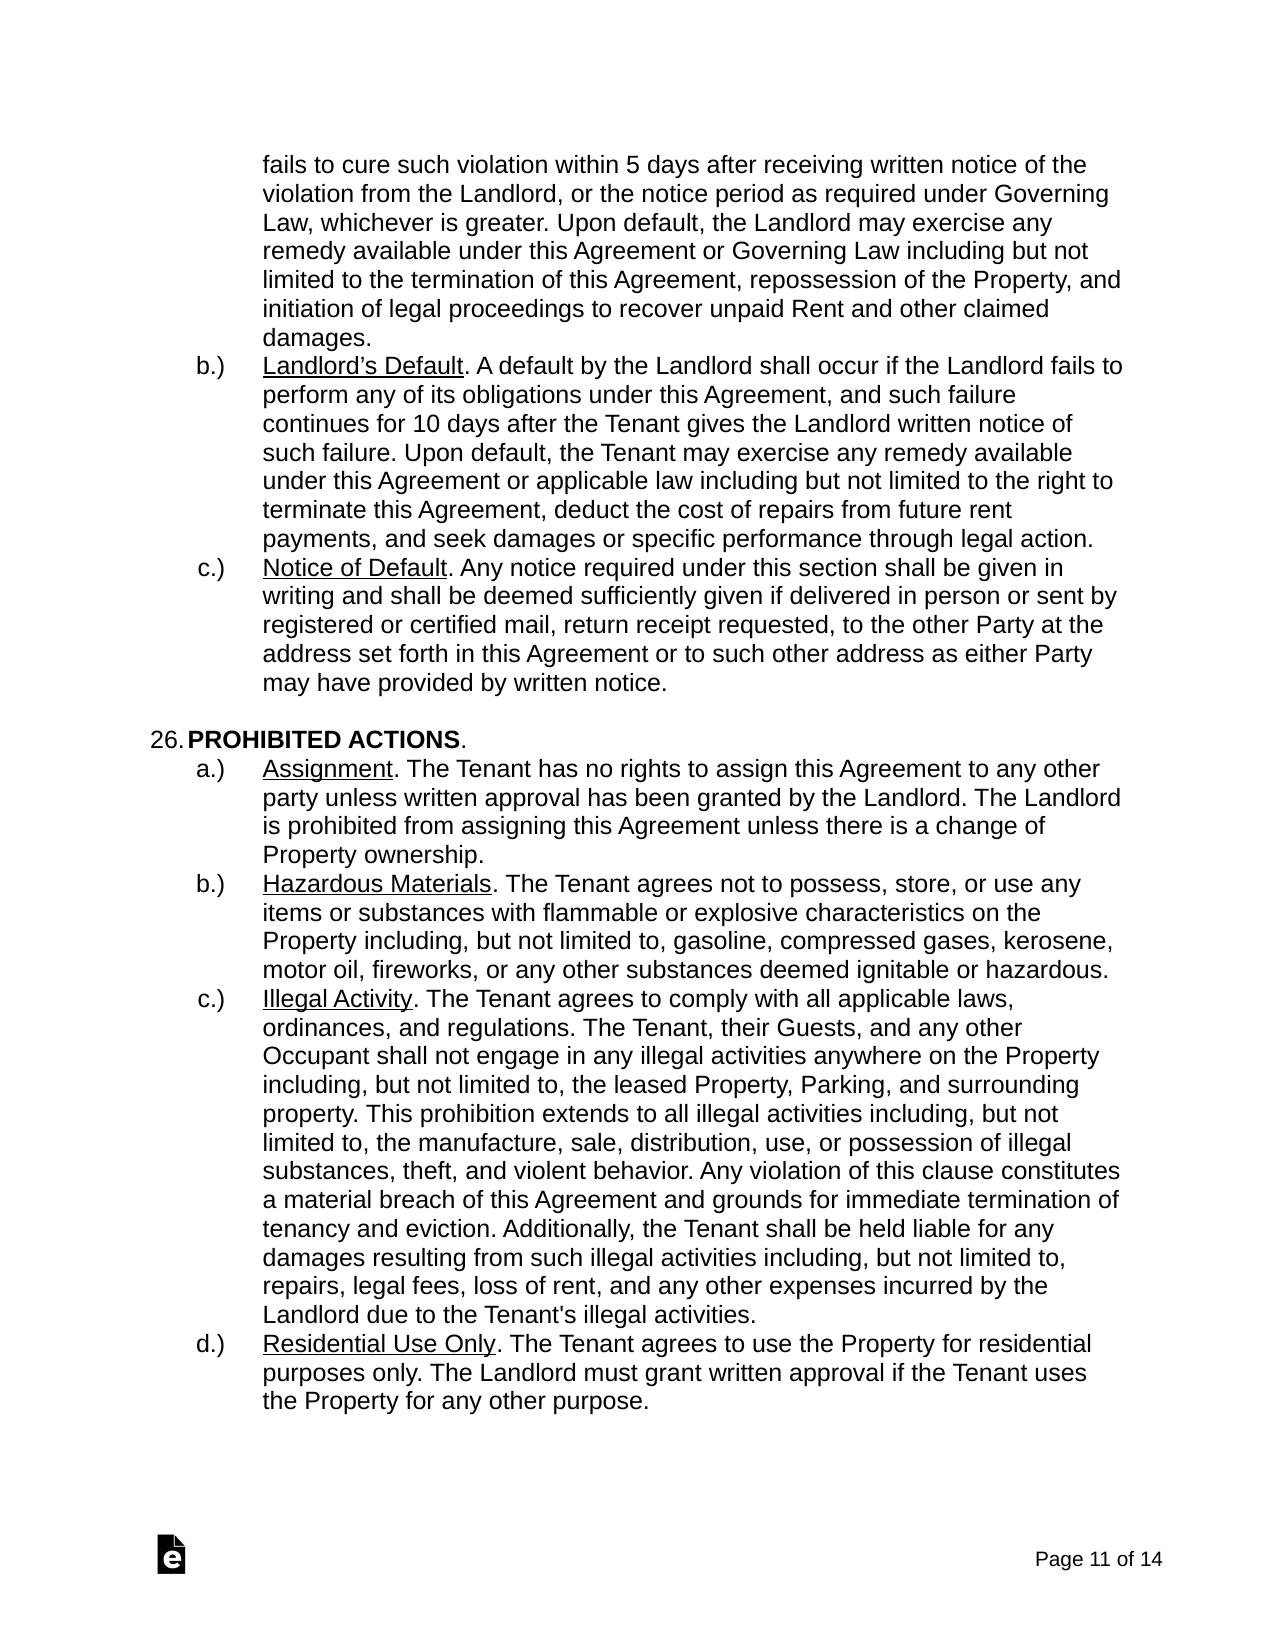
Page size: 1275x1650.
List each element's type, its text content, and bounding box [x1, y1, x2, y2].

picture [150, 1533, 192, 1575]
list Landlord’s Default. A default by the Landlord shall occur if the Landlord fails to perform any of its obligations under this Agreement, and such failure continues for 10 days after the Tenant gives the Landlord written notice of such failure. Upon default, the Tenant may exercise any remedy available under this Agreement or applicable law including but not limited to the right to terminate this Agreement, deduct the cost of repairs from future rent payments, and seek damages or specific performance through legal action. [225, 351, 1125, 552]
list Assignment. The Tenant has no rights to assign this Agreement to any other party unless written approval has been granted by the Landlord. The Landlord is prohibited from assigning this Agreement unless there is a change of Property ownership. [225, 754, 1125, 869]
list PROHIBITED ACTIONS. [150, 725, 1125, 754]
list Illegal Activity. The Tenant agrees to comply with all applicable laws, ordinances, and regulations. The Tenant, their Guests, and any other Occupant shall not engage in any illegal activities anywhere on the Property including, but not limited to, the leased Property, Parking, and surrounding property. This prohibition extends to all illegal activities including, but not limited to, the manufacture, sale, distribution, use, or possession of illegal substances, theft, and violent behavior. Any violation of this clause constitutes a material breach of this Agreement and grounds for immediate termination of tenancy and eviction. Additionally, the Tenant shall be held liable for any damages resulting from such illegal activities including, but not limited to, repairs, legal fees, loss of rent, and any other expenses incurred by the Landlord due to the Tenant's illegal activities. [225, 984, 1125, 1329]
list Hazardous Materials. The Tenant agrees not to possess, store, or use any items or substances with flammable or explosive characteristics on the Property including, but not limited to, gasoline, compressed gases, kerosene, motor oil, fireworks, or any other substances deemed ignitable or hazardous. [225, 869, 1125, 984]
list Residential Use Only. The Tenant agrees to use the Property for residential purposes only. The Landlord must grant written approval if the Tenant uses the Property for any other purpose. [225, 1329, 1125, 1415]
list Notice of Default. Any notice required under this section shall be given in writing and shall be deemed sufficiently given if delivered in person or sent by registered or certified mail, return receipt requested, to the other Party at the address set forth in this Agreement or to such other address as either Party may have provided by written notice. [225, 552, 1125, 696]
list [225, 150, 1125, 351]
